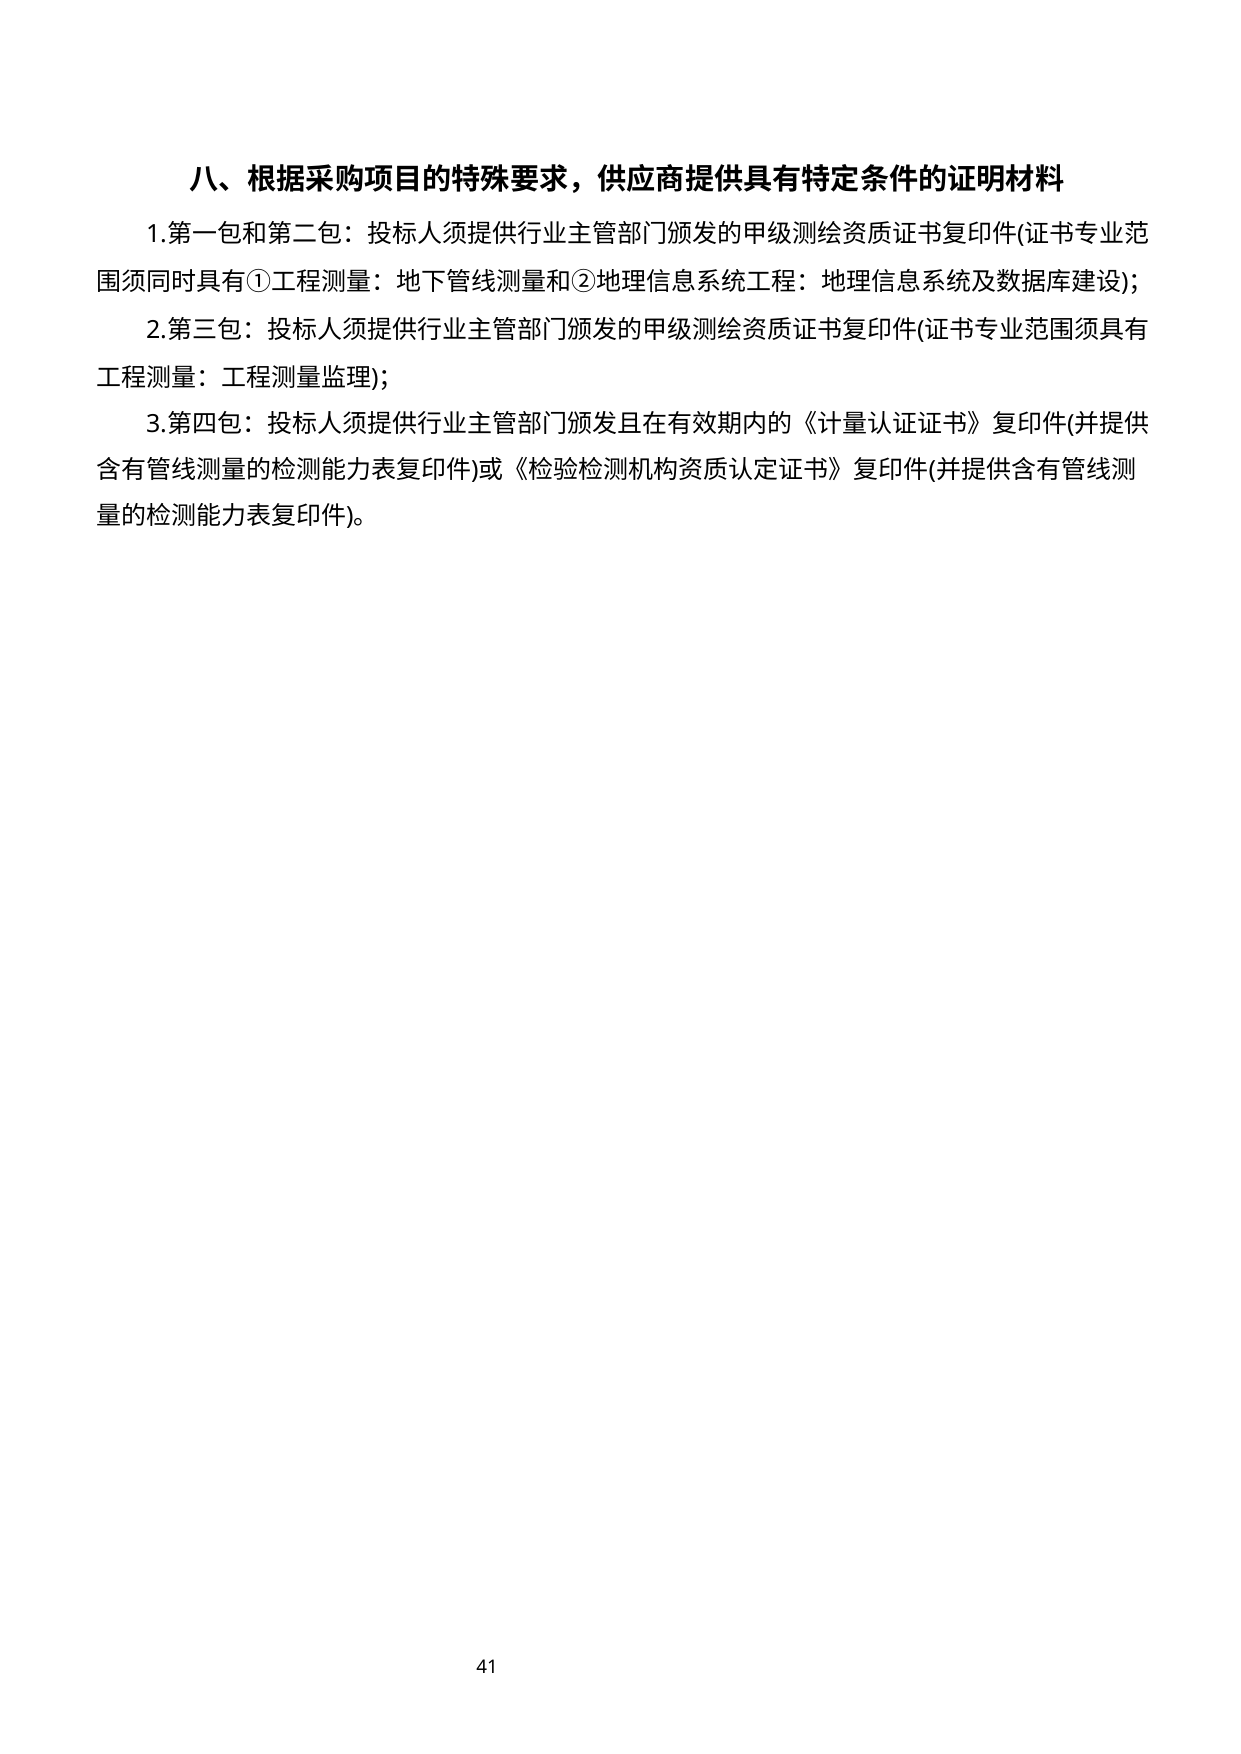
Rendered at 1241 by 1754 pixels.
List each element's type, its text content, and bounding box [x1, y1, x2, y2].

text 1.第一包和第二包：投标人须提供行业主管部门颁发的甲级测绘资质证书复印件(证书专业范围须同时具有①工程测量：地下管线测量和②地理信息系统工程：地理信息系统及数据库建设)； [96, 204, 1157, 300]
text 2.第三包：投标人须提供行业主管部门颁发的甲级测绘资质证书复印件(证书专业范围须具有工程测量：工程测量监理)； [96, 300, 1157, 396]
text 3.第四包：投标人须提供行业主管部门颁发且在有效期内的《计量认证证书》复印件(并提供含有管线测量的检测能力表复印件)或《检验检测机构资质认定证书》复印件(并提供含有管线测量的检测能力表复印件)。 [96, 396, 1157, 533]
list 根据采购项目的特殊要求，供应商提供具有特定条件的证明材料 [96, 153, 1157, 199]
